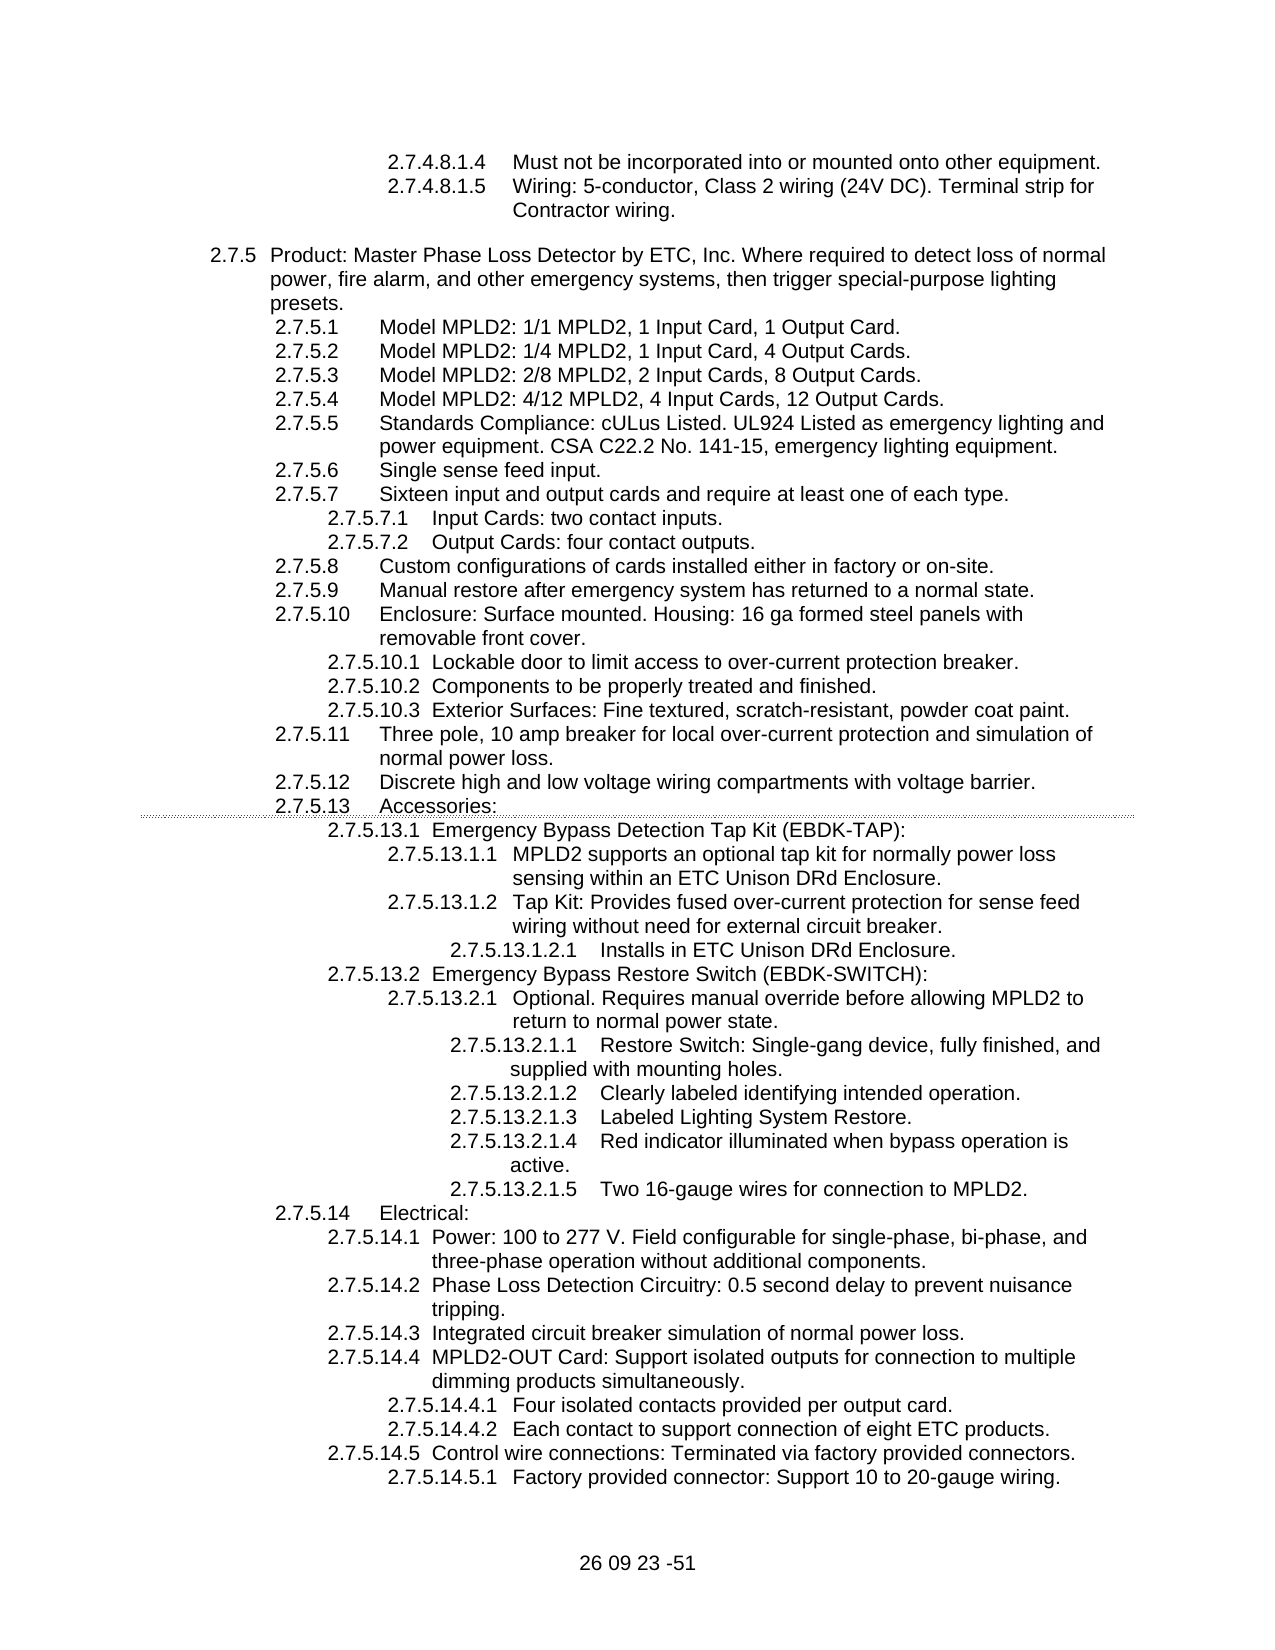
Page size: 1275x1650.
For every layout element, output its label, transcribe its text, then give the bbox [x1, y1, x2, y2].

list Enclosure: Surface mounted. Housing: 16 ga formed steel panels with removable front cover. [275, 602, 1125, 650]
list Red indicator illuminated when bypass operation is active. [450, 1129, 1125, 1177]
list Two 16-gauge wires for connection to MPLD2. [450, 1177, 1125, 1201]
list Clearly labeled identifying intended operation. [450, 1081, 1125, 1105]
list Electrical: [275, 1201, 1125, 1225]
list Discrete high and low voltage wiring compartments with voltage barrier. [275, 770, 1125, 794]
list Each contact to support connection of eight ETC products. [387, 1417, 1125, 1441]
list Custom configurations of cards installed either in factory or on-site. [275, 554, 1125, 578]
list Must not be incorporated into or mounted onto other equipment. [387, 150, 1125, 174]
list Lockable door to limit access to over-current protection breaker. [327, 650, 1125, 674]
list Three pole, 10 amp breaker for local over-current protection and simulation of normal power loss. [275, 722, 1125, 770]
list Model MPLD2: 1/4 MPLD2, 1 Input Card, 4 Output Cards. [275, 338, 1125, 362]
list Labeled Lighting System Restore. [450, 1105, 1125, 1129]
list Factory provided connector: Support 10 to 20-gauge wiring. [387, 1464, 1125, 1488]
list Exterior Surfaces: Fine textured, scratch-resistant, powder coat paint. [327, 698, 1125, 722]
list Phase Loss Detection Circuitry: 0.5 second delay to prevent nuisance tripping. [327, 1273, 1125, 1321]
list Integrated circuit breaker simulation of normal power loss. [327, 1321, 1125, 1345]
list Model MPLD2: 4/12 MPLD2, 4 Input Cards, 12 Output Cards. [275, 386, 1125, 410]
list Single sense feed input. [275, 458, 1125, 482]
list Power: 100 to 277 V. Field configurable for single-phase, bi-phase, and three-phase operation without additional components. [327, 1225, 1125, 1273]
list Model MPLD2: 2/8 MPLD2, 2 Input Cards, 8 Output Cards. [275, 362, 1125, 386]
list Accessories: [275, 794, 1125, 818]
list Manual restore after emergency system has returned to a normal state. [275, 578, 1125, 602]
list Four isolated contacts provided per output card. [387, 1393, 1125, 1417]
list Output Cards: four contact outputs. [327, 530, 1125, 554]
list Wiring: 5-conductor, Class 2 wiring (24V DC). Terminal strip for Contractor wiring. [387, 174, 1125, 222]
list Components to be properly treated and finished. [327, 674, 1125, 698]
list MPLD2-OUT Card: Support isolated outputs for connection to multiple dimming products simultaneously. [327, 1345, 1125, 1393]
list Tap Kit: Provides fused over-current protection for sense feed wiring without need for external circuit breaker. [387, 889, 1125, 937]
list Installs in ETC Unison DRd Enclosure. [450, 937, 1125, 961]
list MPLD2 supports an optional tap kit for normally power loss sensing within an ETC Unison DRd Enclosure. [387, 842, 1125, 889]
list Emergency Bypass Restore Switch (EBDK-SWITCH): [327, 961, 1125, 985]
list Standards Compliance: cULus Listed. UL924 Listed as emergency lighting and power equipment. CSA C22.2 No. 141-15, emergency lighting equipment. [275, 410, 1125, 458]
list Sixteen input and output cards and require at least one of each type. [275, 482, 1125, 506]
list Control wire connections: Terminated via factory provided connectors. [327, 1441, 1125, 1464]
list Optional. Requires manual override before allowing MPLD2 to return to normal power state. [387, 985, 1125, 1033]
list Restore Switch: Single-gang device, fully finished, and supplied with mounting holes. [450, 1033, 1125, 1081]
list Model MPLD2: 1/1 MPLD2, 1 Input Card, 1 Output Card. [275, 314, 1125, 338]
list Emergency Bypass Detection Tap Kit (EBDK-TAP): [327, 818, 1125, 842]
list Product: Master Phase Loss Detector by ETC, Inc. Where required to detect loss of normal power, fire alarm, and other emergency systems, then trigger special-purpose lighting presets. [210, 243, 1125, 314]
list Input Cards: two contact inputs. [327, 506, 1125, 530]
